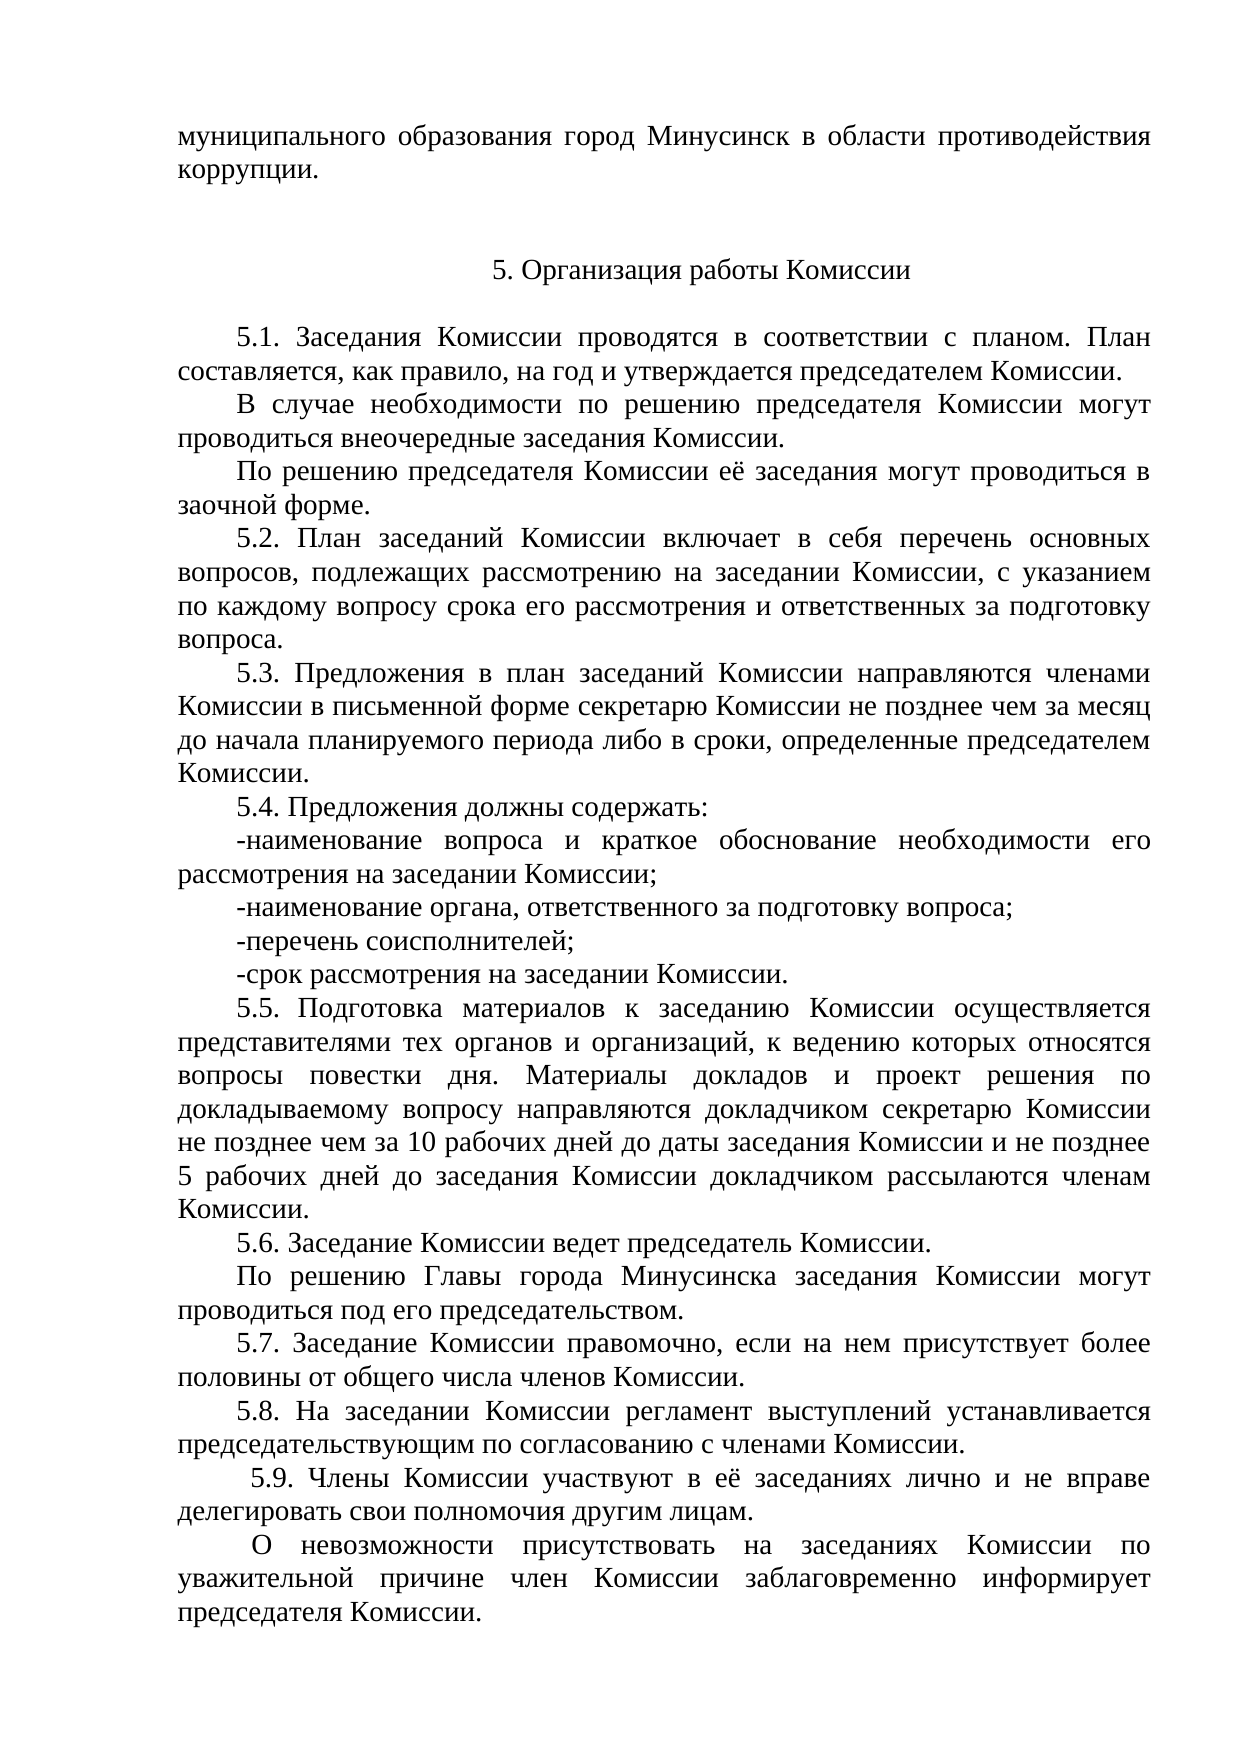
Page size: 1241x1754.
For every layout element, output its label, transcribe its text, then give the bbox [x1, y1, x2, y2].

text 5.1. Заседания Комиссии проводятся в соответствии с планом. План составляется, как правило, на год и утверждается председателем Комиссии. [177, 319, 1152, 386]
text -наименование вопроса и краткое обоснование необходимости его рассмотрения на заседании Комиссии; [177, 822, 1152, 889]
text По решению председателя Комиссии её заседания могут проводиться в заочной форме. [177, 453, 1152, 521]
text -перечень соисполнителей; [177, 923, 1152, 957]
text О невозможности присутствовать на заседаниях Комиссии по уважительной причине член Комиссии заблаговременно информирует председателя Комиссии. [177, 1527, 1152, 1627]
text 5.7. Заседание Комиссии правомочно, если на нем присутствует более половины от общего числа членов Комиссии. [177, 1326, 1152, 1393]
text 5.9. Члены Комиссии участвуют в её заседаниях лично и не вправе делегировать свои полномочия другим лицам. [177, 1460, 1152, 1527]
text -наименование органа, ответственного за подготовку вопроса; [177, 889, 1152, 923]
text 5.8. На заседании Комиссии регламент выступлений устанавливается председательствующим по согласованию с членами Комиссии. [177, 1393, 1152, 1460]
text -срок рассмотрения на заседании Комиссии. [177, 957, 1152, 990]
text 5.6. Заседание Комиссии ведет председатель Комиссии. [177, 1225, 1152, 1258]
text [177, 118, 1152, 185]
text 5.4. Предложения должны содержать: [177, 789, 1152, 822]
text 5. Организация работы Комиссии [177, 252, 1152, 286]
text 5.5. Подготовка материалов к заседанию Комиссии осуществляется представителями тех органов и организаций, к ведению которых относятся вопросы повестки дня. Материалы докладов и проект решения по докладываемому вопросу направляются докладчиком секретарю Комиссии не позднее чем за 10 рабочих дней до даты заседания Комиссии и не позднее 5 рабочих дней до заседания Комиссии докладчиком рассылаются членам Комиссии. [177, 990, 1152, 1225]
text В случае необходимости по решению председателя Комиссии могут проводиться внеочередные заседания Комиссии. [177, 386, 1152, 453]
text 5.3. Предложения в план заседаний Комиссии направляются членами Комиссии в письменной форме секретарю Комиссии не позднее чем за месяц до начала планируемого периода либо в сроки, определенные председателем Комиссии. [177, 655, 1152, 789]
text По решению Главы города Минусинска заседания Комиссии могут проводиться под его председательством. [177, 1258, 1152, 1326]
text 5.2. План заседаний Комиссии включает в себя перечень основных вопросов, подлежащих рассмотрению на заседании Комиссии, с указанием по каждому вопросу срока его рассмотрения и ответственных за подготовку вопроса. [177, 521, 1152, 655]
